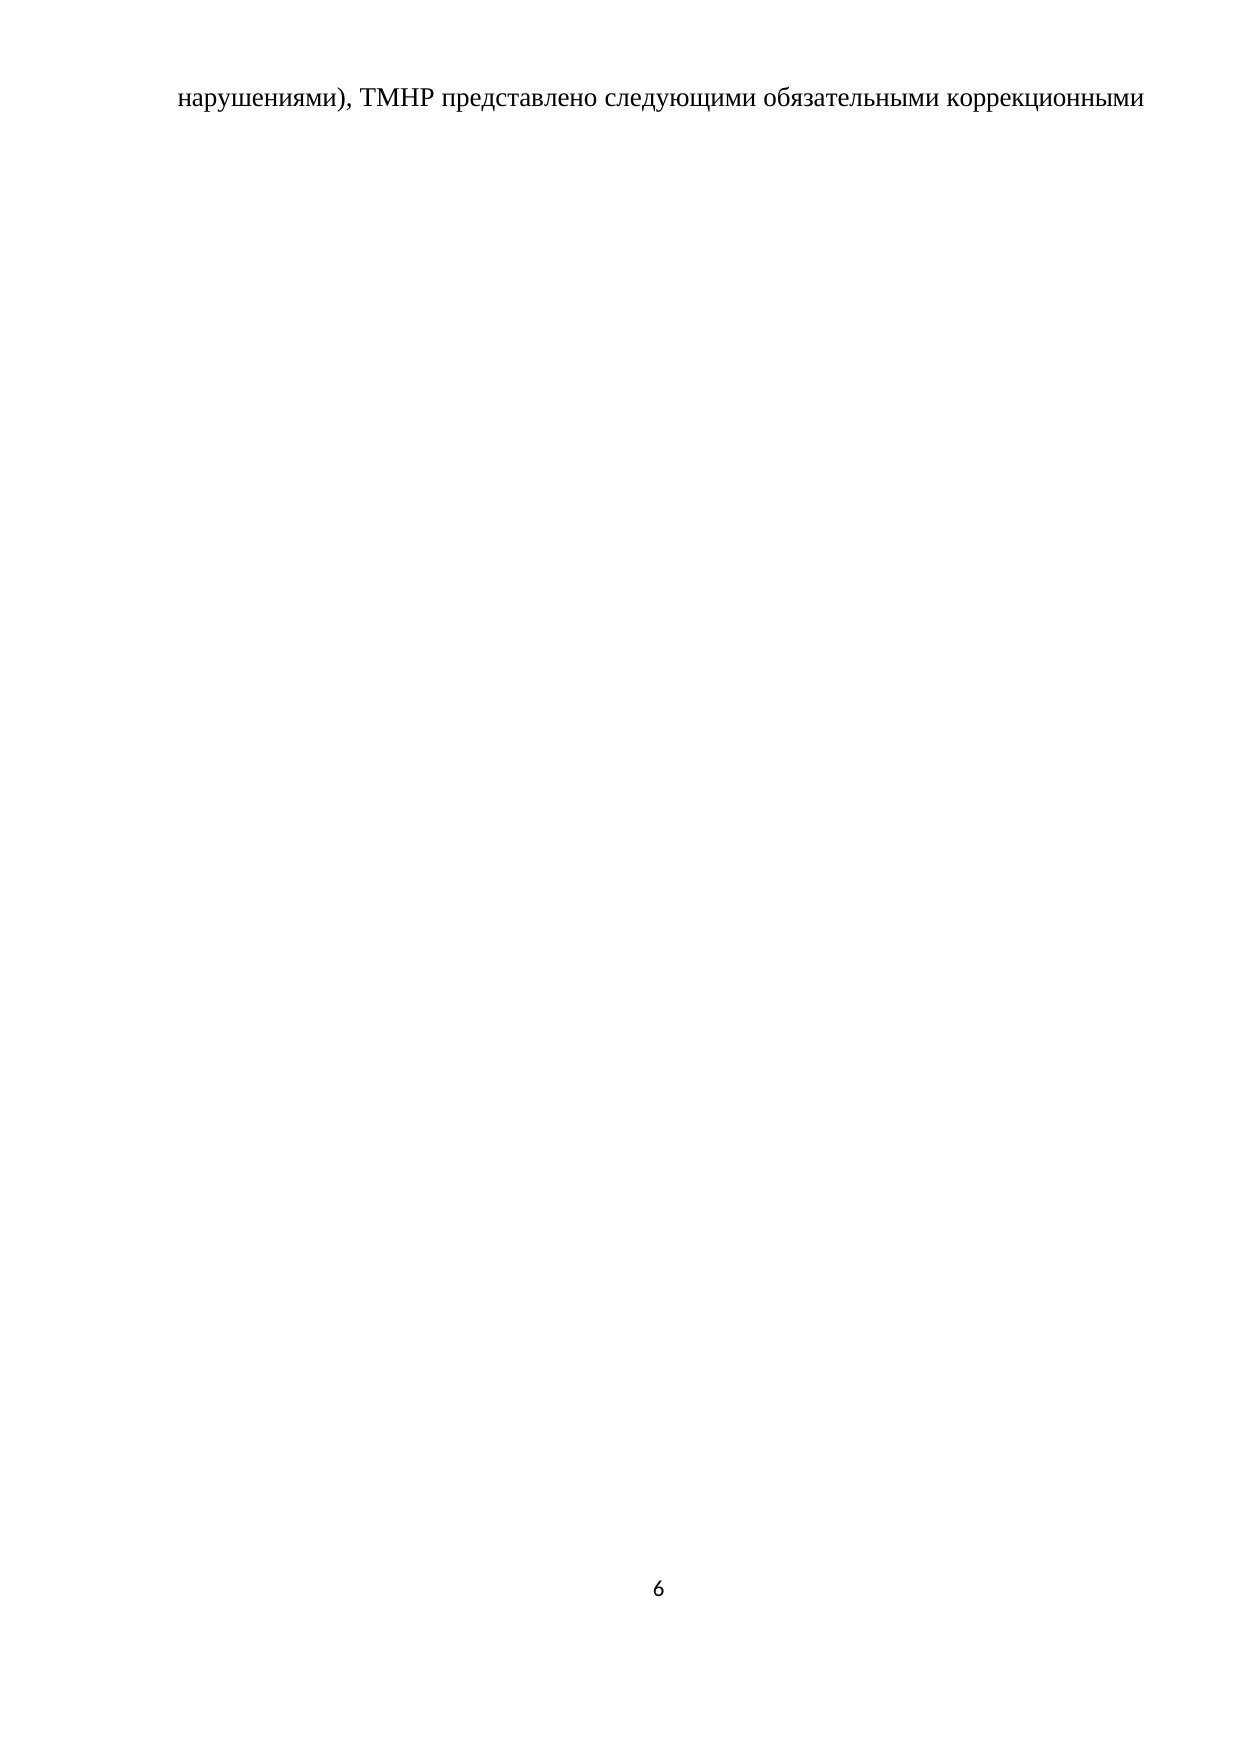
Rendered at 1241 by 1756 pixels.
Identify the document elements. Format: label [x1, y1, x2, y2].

text [177, 81, 1152, 112]
